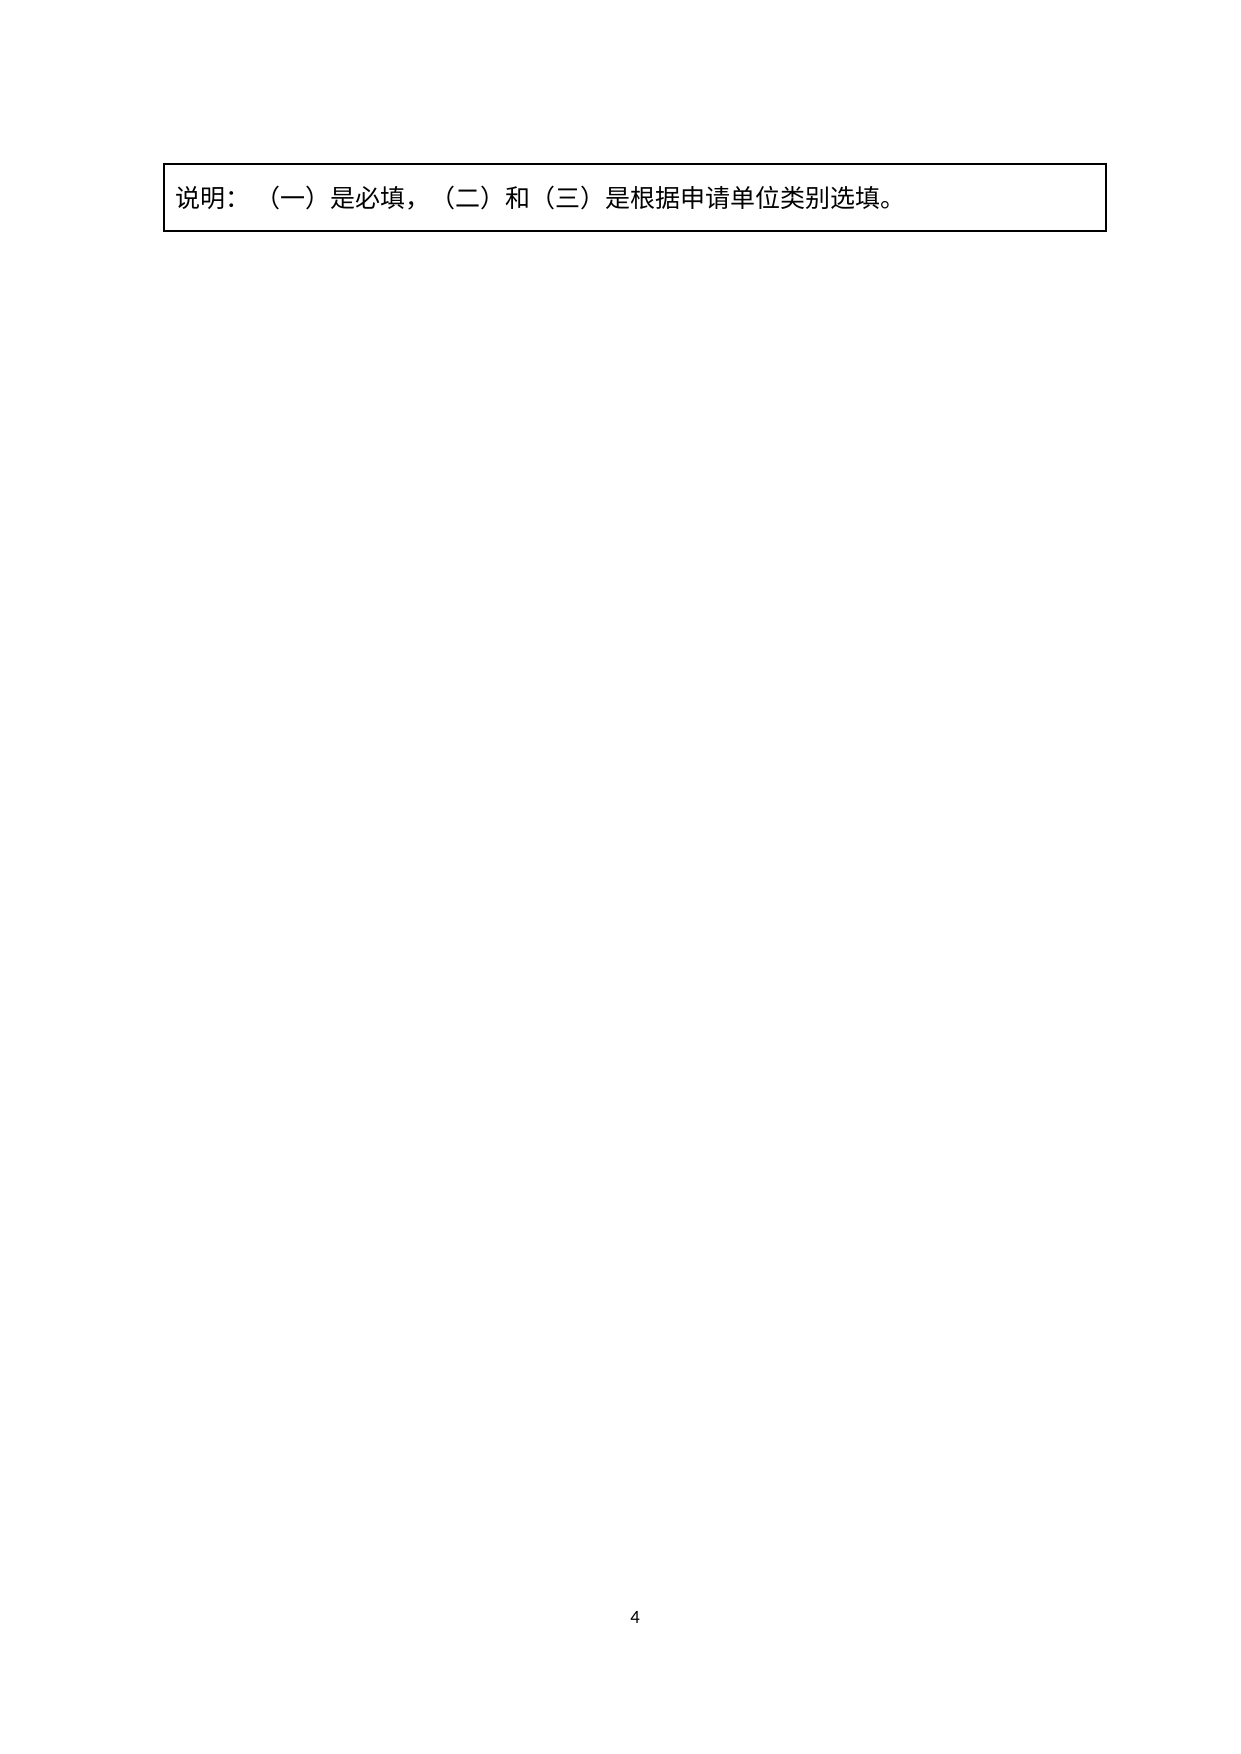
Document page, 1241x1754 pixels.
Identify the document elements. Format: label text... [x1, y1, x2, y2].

table_cell 说明： （一）是必填，（二）和（三）是根据申请单位类别选填。 [165, 165, 1105, 230]
